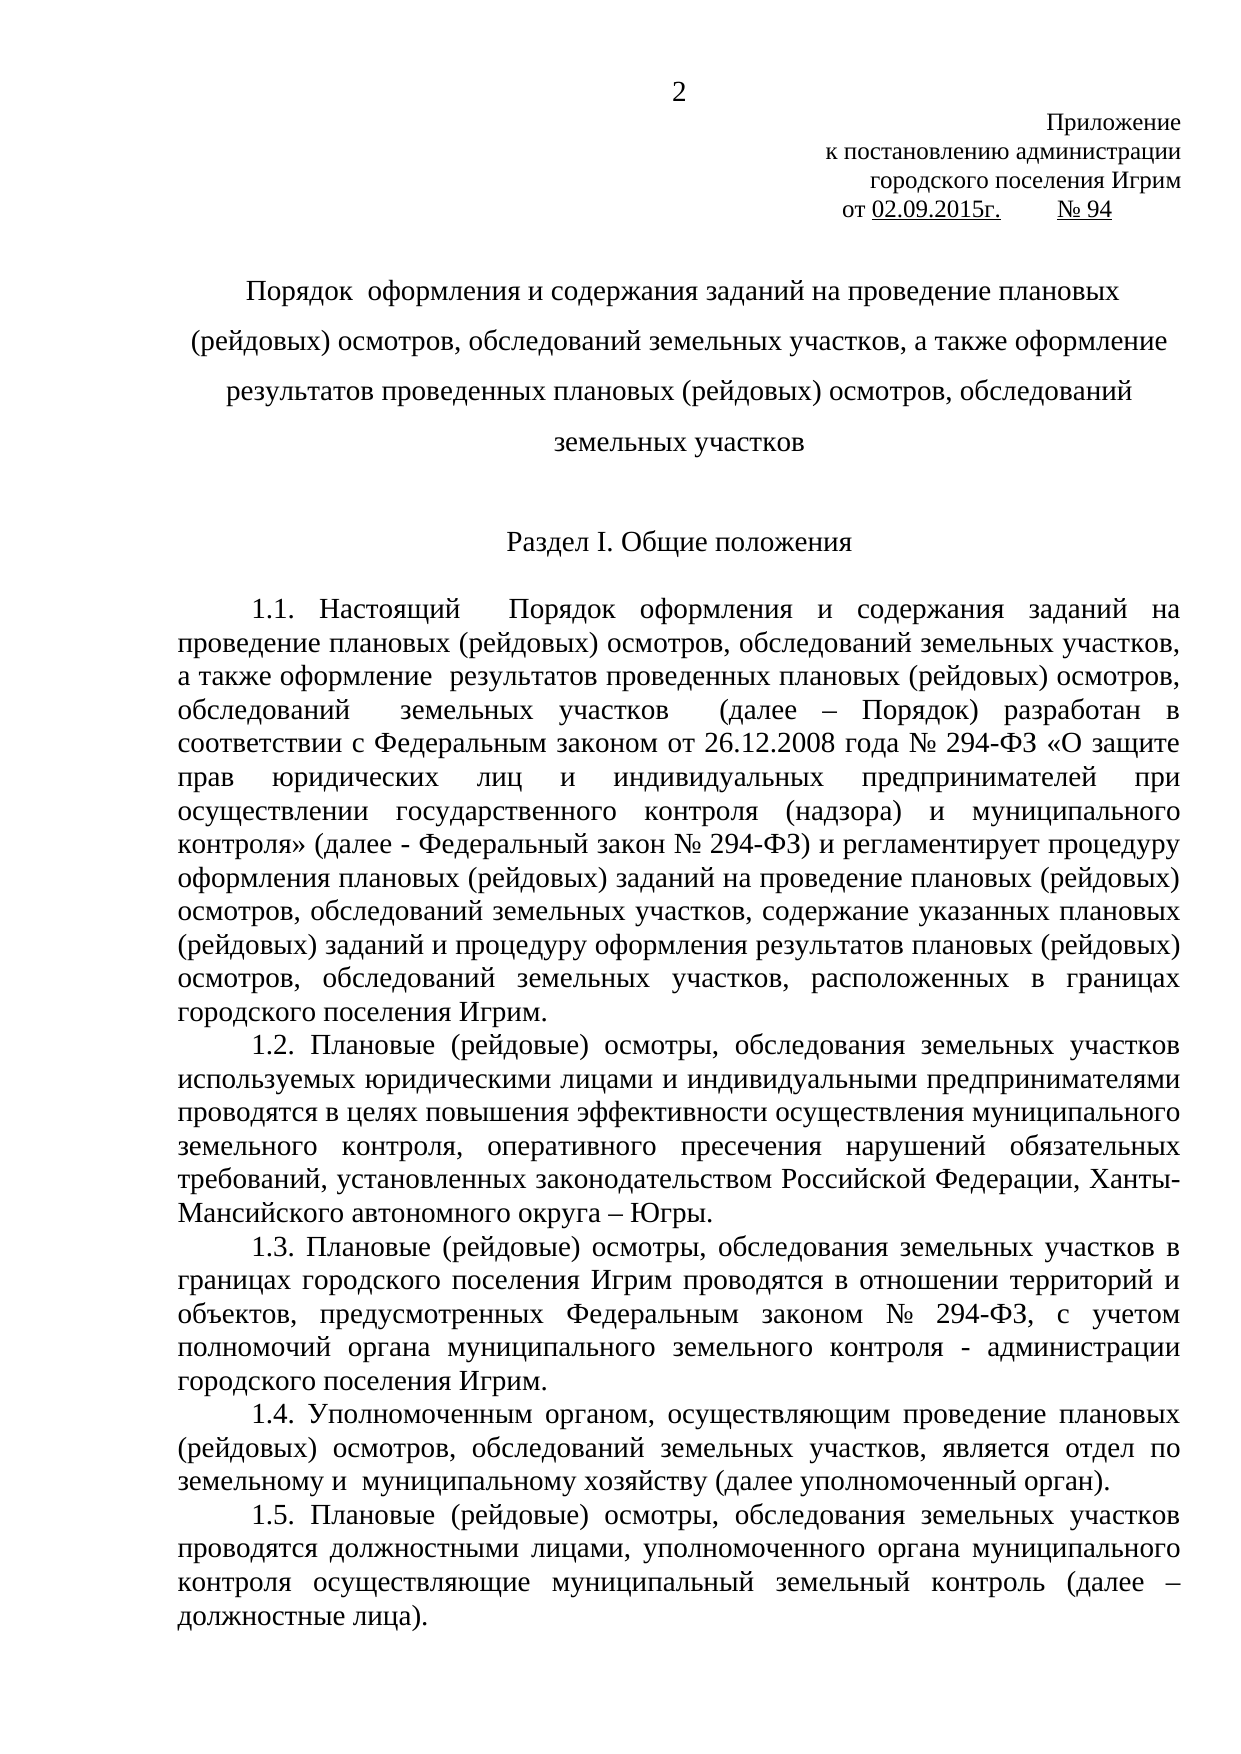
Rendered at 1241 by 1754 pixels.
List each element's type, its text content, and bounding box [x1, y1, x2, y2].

text городского поселения Игрим [177, 165, 1181, 194]
text Приложение [177, 107, 1181, 136]
text 1.4. Уполномоченным органом, осуществляющим проведение плановых (рейдовых) осмотров, обследований земельных участков, является отдел по земельному и муниципальному хозяйству (далее уполномоченный орган). [177, 1396, 1181, 1497]
text 1.1. Настоящий Порядок оформления и содержания заданий на проведение плановых (рейдовых) осмотров, обследований земельных участков, а также оформление результатов проведенных плановых (рейдовых) осмотров, обследований земельных участков (далее – Порядок) разработан в соответствии с Федеральным законом от 26.12.2008 года № 294-ФЗ «О защите прав юридических лиц и индивидуальных предпринимателей при осуществлении государственного контроля (надзора) и муниципального контроля» (далее - Федеральный закон № 294-ФЗ) и регламентирует процедуру оформления плановых (рейдовых) заданий на проведение плановых (рейдовых) осмотров, обследований земельных участков, содержание указанных плановых (рейдовых) заданий и процедуру оформления результатов плановых (рейдовых) осмотров, обследований земельных участков, расположенных в границах городского поселения Игрим. [177, 591, 1181, 1027]
text 1.5. Плановые (рейдовые) осмотры, обследования земельных участков проводятся должностными лицами, уполномоченного органа муниципального контроля осуществляющие муниципальный земельный контроль (далее – должностные лица). [177, 1497, 1181, 1631]
text Порядок оформления и содержания заданий на проведение плановых (рейдовых) осмотров, обследований земельных участков, а также оформление результатов проведенных плановых (рейдовых) осмотров, обследований земельных участков [177, 273, 1181, 457]
text 1.3. Плановые (рейдовые) осмотры, обследования земельных участков в границах городского поселения Игрим проводятся в отношении территорий и объектов, предусмотренных Федеральным законом № 294-ФЗ, с учетом полномочий органа муниципального земельного контроля - администрации городского поселения Игрим. [177, 1229, 1181, 1396]
text к постановлению администрации [177, 136, 1181, 165]
text Раздел I. Общие положения [177, 524, 1181, 558]
text 1.2. Плановые (рейдовые) осмотры, обследования земельных участков используемых юридическими лицами и индивидуальными предпринимателями проводятся в целях повышения эффективности осуществления муниципального земельного контроля, оперативного пресечения нарушений обязательных требований, установленных законодательством Российской Федерации, Ханты-Мансийского автономного округа – Югры. [177, 1027, 1181, 1229]
text от 02.09.2015г. № 94 [768, 194, 1181, 222]
